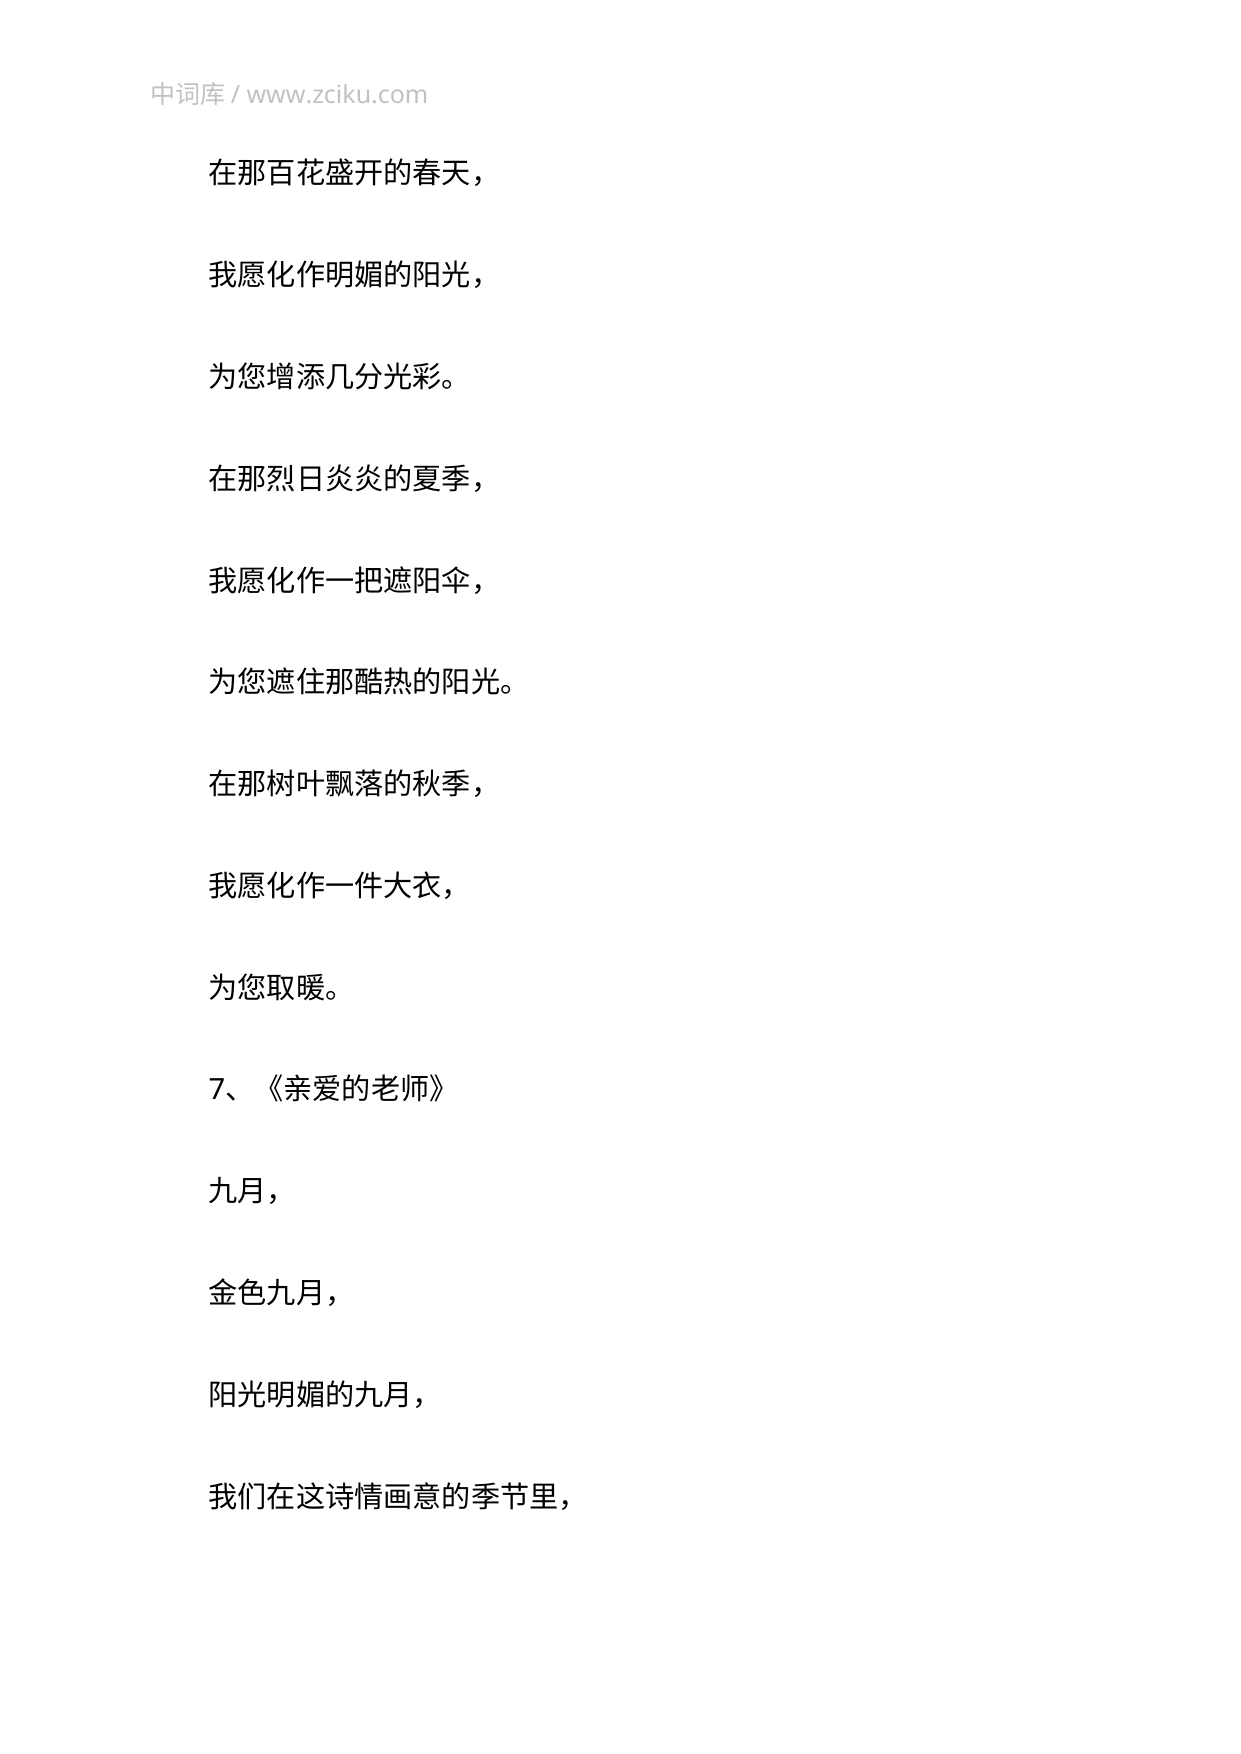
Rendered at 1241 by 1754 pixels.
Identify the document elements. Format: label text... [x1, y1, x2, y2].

text 金色九月， [150, 1270, 1090, 1312]
text 我愿化作一把遮阳伞， [150, 557, 1090, 599]
text 在那烈日炎炎的夏季， [150, 455, 1090, 498]
text 在那百花盛开的春天， [150, 150, 1090, 192]
text 我愿化作一件大衣， [150, 862, 1090, 905]
text 为您增添几分光彩。 [150, 353, 1090, 396]
text 我们在这诗情画意的季节里， [150, 1473, 1090, 1516]
text 阳光明媚的九月， [150, 1371, 1090, 1414]
text 九月， [150, 1168, 1090, 1210]
text 我愿化作明媚的阳光， [150, 252, 1090, 294]
text 为您遮住那酷热的阳光。 [150, 659, 1090, 701]
text 在那树叶飘落的秋季， [150, 761, 1090, 803]
text 7、《亲爱的老师》 [150, 1066, 1090, 1108]
text 为您取暖。 [150, 964, 1090, 1006]
